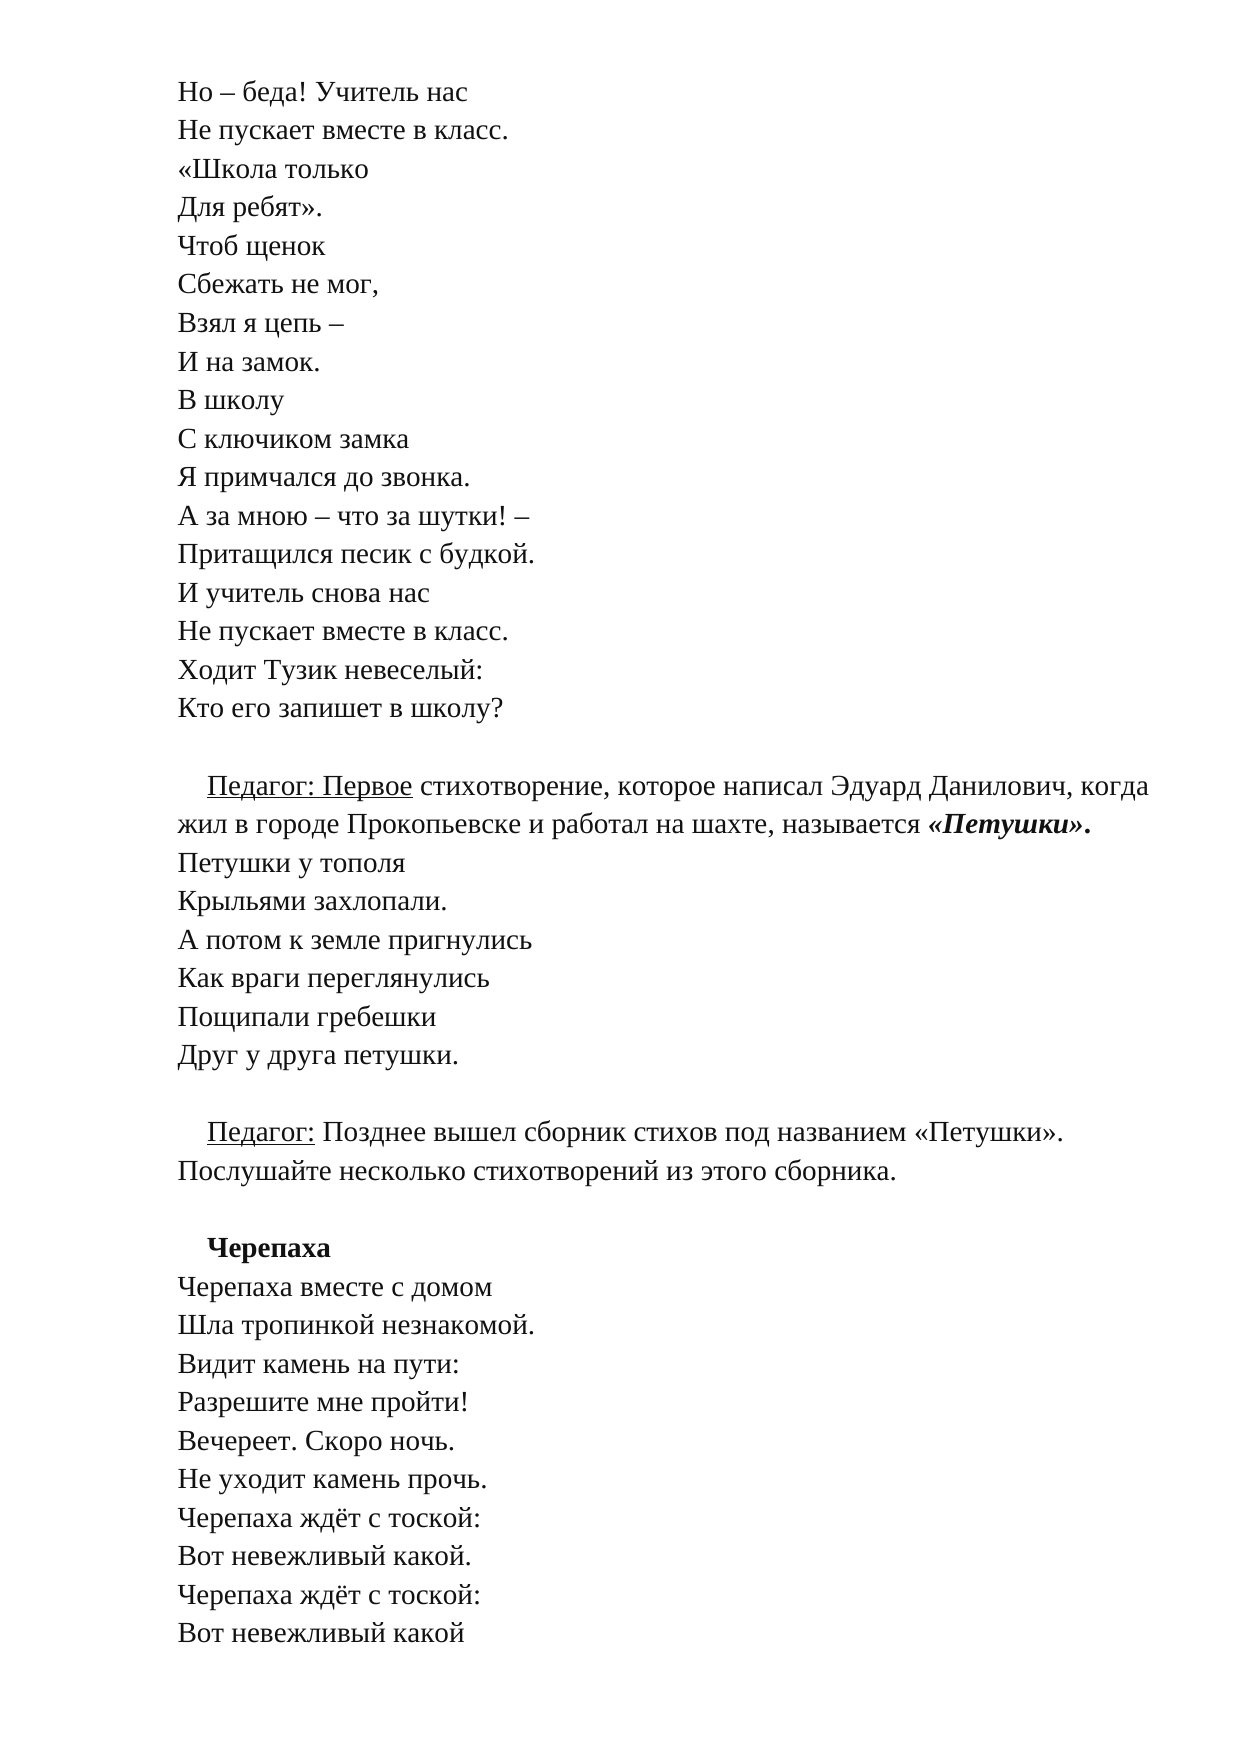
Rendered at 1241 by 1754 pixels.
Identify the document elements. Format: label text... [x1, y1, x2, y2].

text Крыльями захлопали. [177, 883, 1152, 917]
text Черепаха вместе с домом Шла тропинкой незнакомой. Видит камень на пути: Разрешите мне пройти! Вечереет. Скоро ночь. Не уходит камень прочь. Черепаха ждёт с тоской: Вот невежливый какой. Черепаха ждёт с тоской: Вот невежливый какой [177, 1269, 1152, 1649]
text А потом к земле пригнулись [177, 922, 1152, 955]
text Педагог: Первое стихотворение, которое написал Эдуард Данилович, когда жил в городе Прокопьевске и работал на шахте, называется «Петушки». [177, 768, 1152, 840]
text Педагог: Позднее вышел сборник стихов под названием «Петушки». Послушайте несколько стихотворений из этого сборника. [177, 1114, 1152, 1187]
text Петушки у тополя [177, 845, 1152, 878]
text Друг у друга петушки. [177, 1037, 1152, 1071]
text Как враги переглянулись [177, 960, 1152, 994]
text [177, 74, 1152, 724]
text Черепаха [177, 1230, 1152, 1264]
text Пощипали гребешки [177, 999, 1152, 1032]
